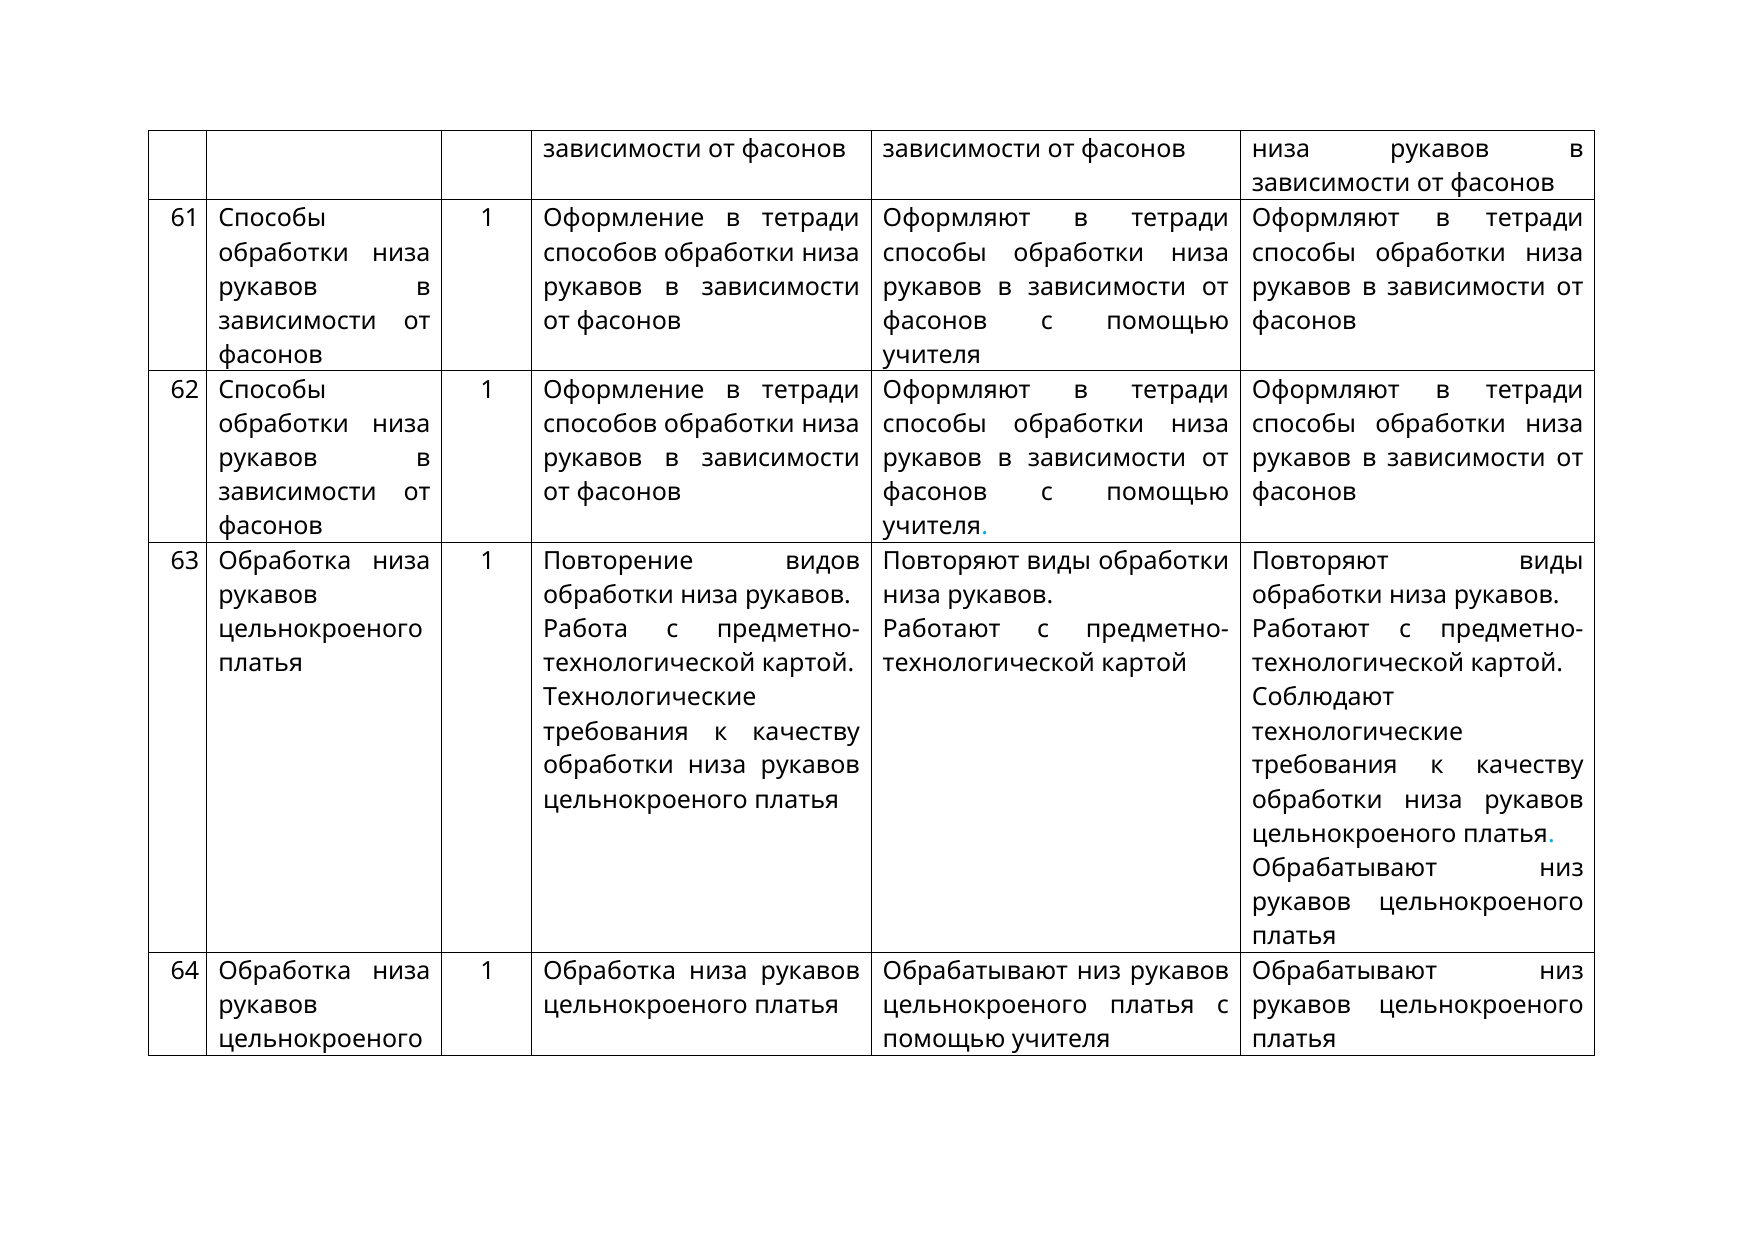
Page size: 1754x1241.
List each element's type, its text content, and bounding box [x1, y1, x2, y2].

table_cell Оформляют в тетради способы обработки низа рукавов в зависимости от фасонов с помощью учителя. [872, 371, 1240, 542]
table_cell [532, 131, 871, 199]
table_cell 1 [442, 200, 531, 370]
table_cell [1241, 131, 1594, 199]
table_cell Оформляют в тетради способы обработки низа рукавов в зависимости от фасонов [1241, 200, 1594, 370]
table_cell 61 [149, 200, 206, 370]
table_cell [872, 953, 1240, 1055]
table_cell Оформляют в тетради способы обработки низа рукавов в зависимости от фасонов с помощью учителя [872, 200, 1240, 370]
table_cell Оформляют в тетради способы обработки низа рукавов в зависимости от фасонов [1241, 371, 1594, 542]
table_cell 1 [442, 953, 531, 1055]
table_cell 64 [149, 953, 206, 1055]
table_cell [532, 953, 871, 1055]
table_cell 1 [442, 131, 531, 199]
table_cell 63 [149, 543, 206, 952]
table_cell Повторяют виды обработки низа рукавов. Работают с предметно-технологической картой. Соблюдают технологические требования к качеству обработки низа рукавов цельнокроеного платья. Обрабатывают низ рукавов цельнокроеного платья [1241, 543, 1594, 952]
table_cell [872, 131, 1240, 199]
table_cell Оформление в тетради способов обработки низа рукавов в зависимости от фасонов [532, 200, 871, 370]
table_cell 62 [149, 371, 206, 542]
table_cell 1 [442, 543, 531, 952]
table_cell Повторяют виды обработки низа рукавов. Работают с предметно-технологической картой [872, 543, 1240, 952]
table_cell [1241, 953, 1594, 1055]
table_cell Способы обработки низа рукавов в зависимости от фасонов [207, 371, 441, 542]
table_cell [207, 131, 441, 199]
table_cell 1 [442, 371, 531, 542]
table_cell Оформление в тетради способов обработки низа рукавов в зависимости от фасонов [532, 371, 871, 542]
table_cell Способы обработки низа рукавов в зависимости от фасонов [207, 200, 441, 370]
table_cell 60 [149, 131, 206, 199]
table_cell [207, 953, 441, 1055]
table_cell Повторение видов обработки низа рукавов. Работа с предметно-технологической картой. Технологические требования к качеству обработки низа рукавов цельнокроеного платья [532, 543, 871, 952]
table_cell Обработка низа рукавов цельнокроеного платья [207, 543, 441, 952]
